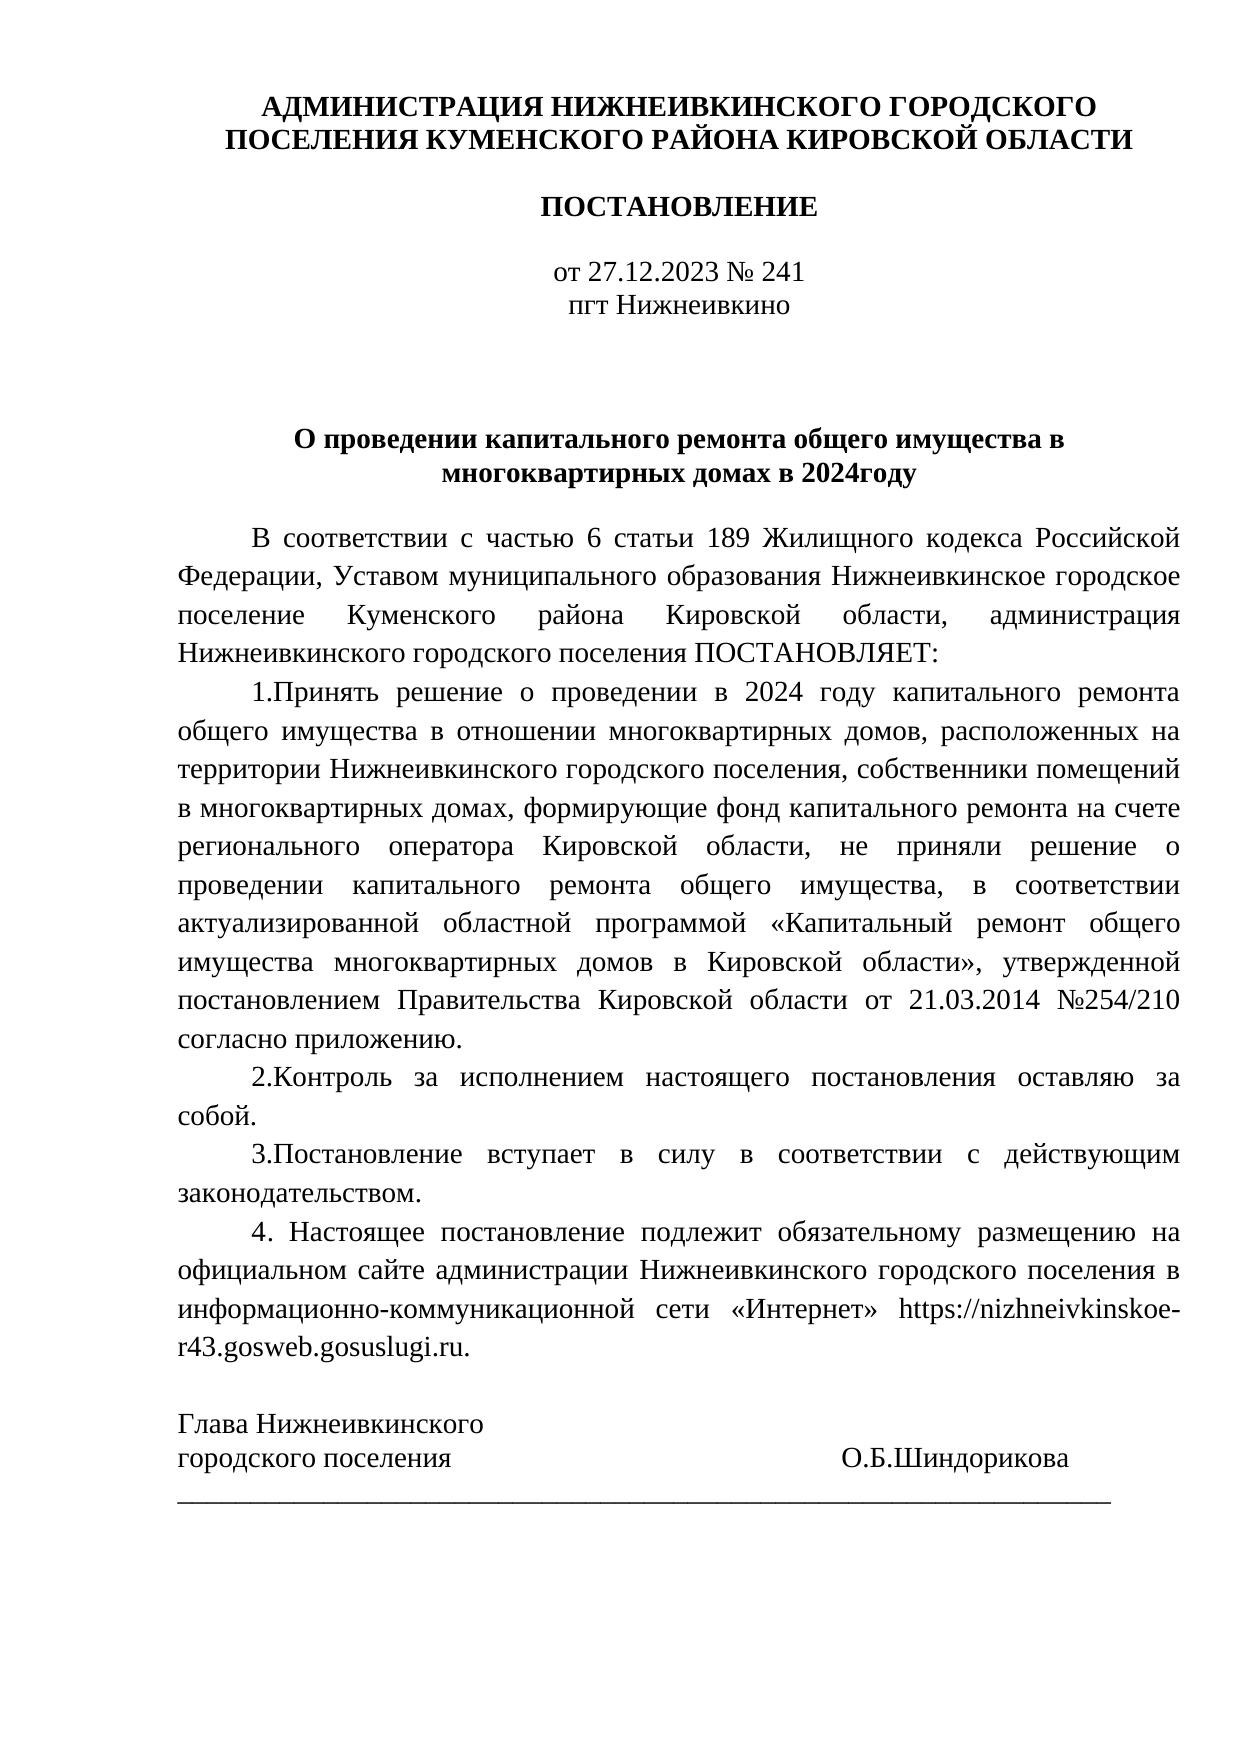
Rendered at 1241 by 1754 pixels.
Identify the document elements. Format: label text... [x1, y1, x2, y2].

text 1.Принять решение о проведении в 2024 году капитального ремонта общего имущества в отношении многоквартирных домов, расположенных на территории Нижнеивкинского городского поселения, собственники помещений в многоквартирных домах, формирующие фонд капитального ремонта на счете регионального оператора Кировской области, не приняли решение о проведении капитального ремонта общего имущества, в соответствии актуализированной областной программой «Капитальный ремонт общего имущества многоквартирных домов в Кировской области», утвержденной постановлением Правительства Кировской области от 21.03.2014 №254/210 согласно приложению. [177, 674, 1181, 1054]
text 3.Постановление вступает в силу в соответствии с действующим законодательством. [177, 1137, 1181, 1209]
text АДМИНИСТРАЦИЯ НИЖНЕИВКИНСКОГО ГОРОДСКОГО ПОСЕЛЕНИЯ КУМЕНСКОГО РАЙОНА КИРОВСКОЙ ОБЛАСТИ [177, 89, 1181, 156]
text городского поселения О.Б.Шиндорикова [177, 1440, 1186, 1473]
text В соответствии с частью 6 статьи 189 Жилищного кодекса Российской Федерации, Уставом муниципального образования Нижнеивкинское городское поселение Куменского района Кировской области, администрация Нижнеивкинского городского поселения ПОСТАНОВЛЯЕТ: [177, 520, 1181, 669]
list 2.Контроль за исполнением настоящего постановления оставляю за собой. [177, 1059, 1181, 1132]
text О проведении капитального ремонта общего имущества в многоквартирных домах в 2024году [177, 422, 1181, 489]
text пгт Нижнеивкино [177, 287, 1181, 321]
text ПОСТАНОВЛЕНИЕ [177, 189, 1181, 223]
text ________________________________________________________________ [177, 1473, 1181, 1507]
text от 27.12.2023 № 241 [177, 254, 1181, 287]
text Глава Нижнеивкинского [177, 1406, 1181, 1440]
text 4. Настоящее постановление подлежит обязательному размещению на официальном сайте администрации Нижнеивкинского городского поселения в информационно-коммуникационной сети «Интернет» https://nizhneivkinskoe-r43.gosweb.gosuslugi.ru. [177, 1214, 1181, 1363]
